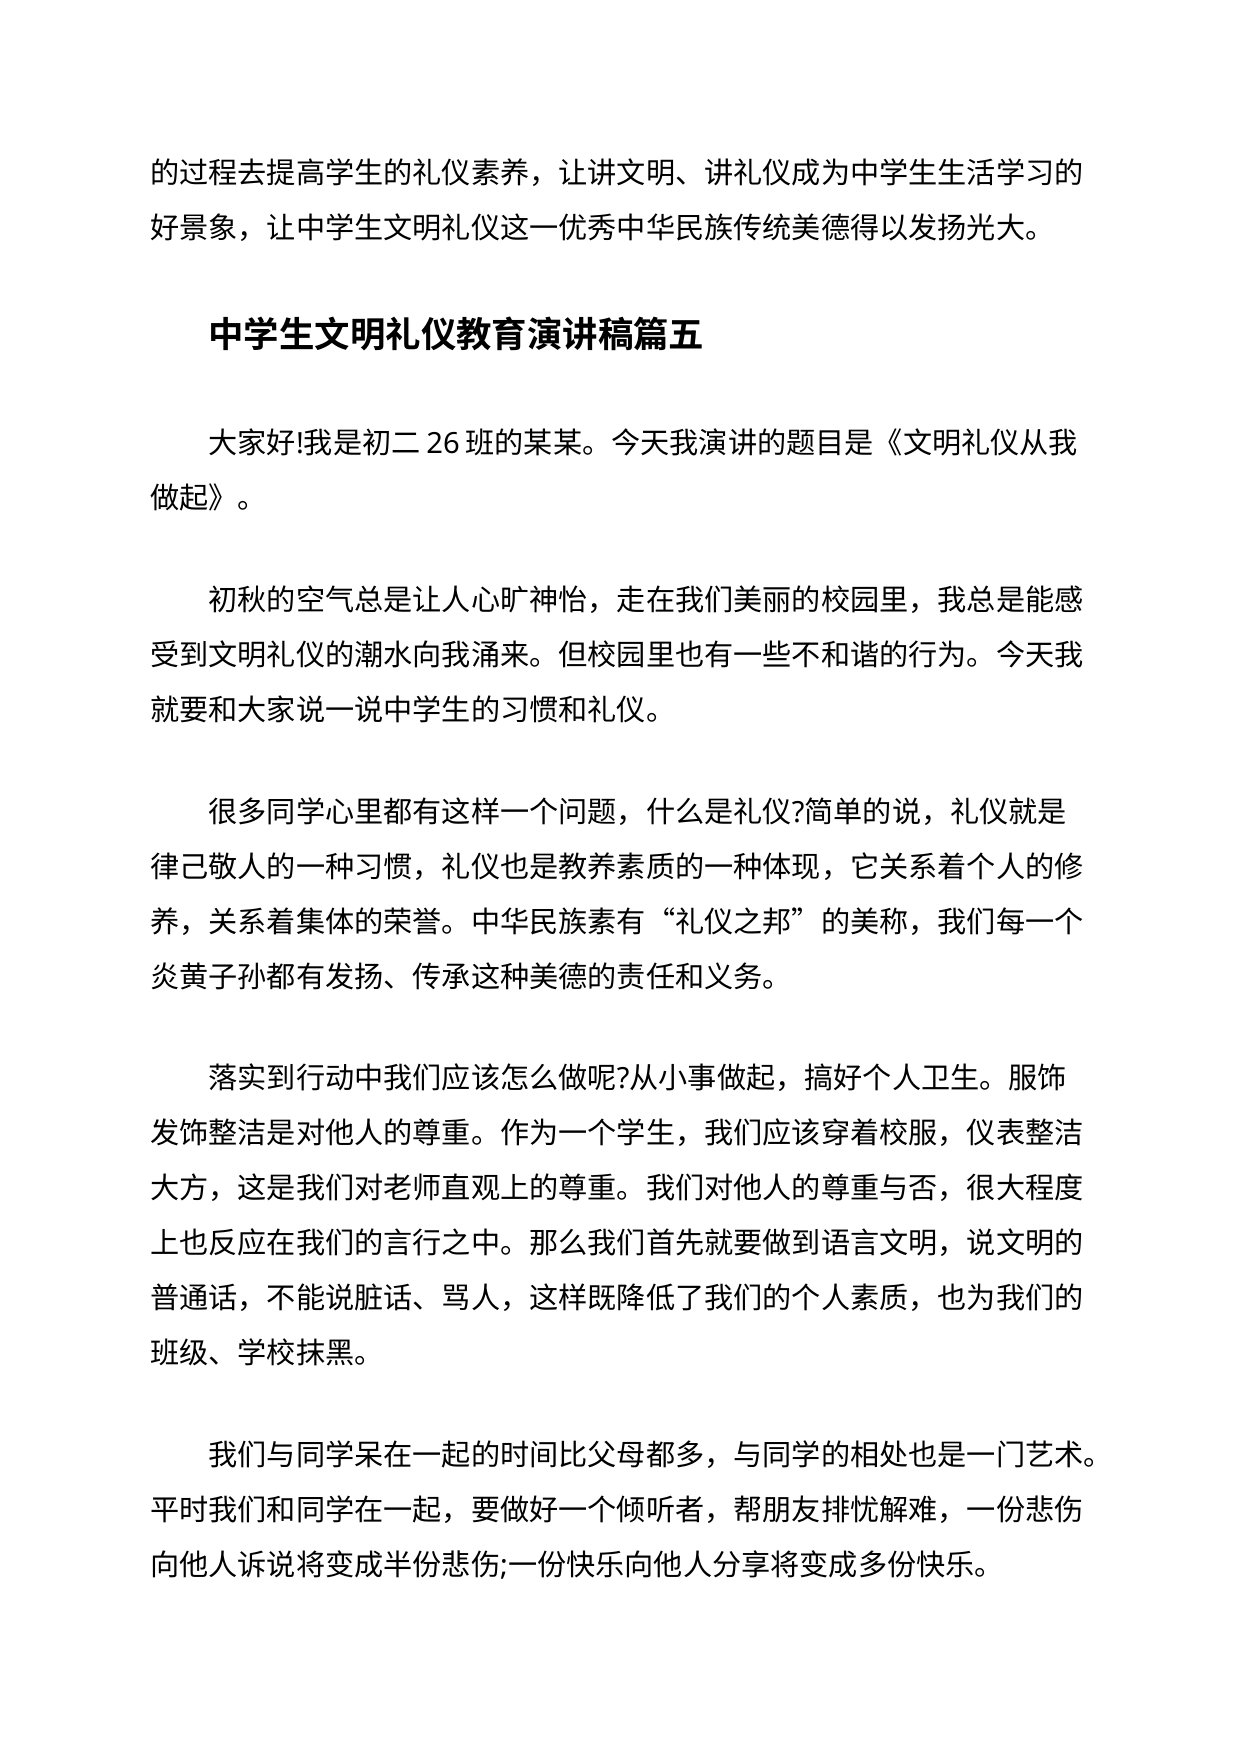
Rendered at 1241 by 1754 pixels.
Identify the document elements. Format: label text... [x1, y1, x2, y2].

text 很多同学心里都有这样一个问题，什么是礼仪?简单的说，礼仪就是律己敬人的一种习惯，礼仪也是教养素质的一种体现，它关系着个人的修养，关系着集体的荣誉。中华民族素有“礼仪之邦”的美称，我们每一个炎黄子孙都有发扬、传承这种美德的责任和义务。 [150, 788, 1090, 996]
text 我们与同学呆在一起的时间比父母都多，与同学的相处也是一门艺术。平时我们和同学在一起，要做好一个倾听者，帮朋友排忧解难，一份悲伤向他人诉说将变成半份悲伤;一份快乐向他人分享将变成多份快乐。 [150, 1431, 1090, 1583]
text 大家好!我是初二26班的某某。今天我演讲的题目是《文明礼仪从我做起》。 [150, 420, 1090, 517]
text 初秋的空气总是让人心旷神怡，走在我们美丽的校园里，我总是能感受到文明礼仪的潮水向我涌来。但校园里也有一些不和谐的行为。今天我就要和大家说一说中学生的习惯和礼仪。 [150, 577, 1090, 729]
text 落实到行动中我们应该怎么做呢?从小事做起，搞好个人卫生。服饰发饰整洁是对他人的尊重。作为一个学生，我们应该穿着校服，仪表整洁大方，这是我们对老师直观上的尊重。我们对他人的尊重与否，很大程度上也反应在我们的言行之中。那么我们首先就要做到语言文明，说文明的普通话，不能说脏话、骂人，这样既降低了我们的个人素质，也为我们的班级、学校抹黑。 [150, 1055, 1090, 1372]
text 中学生文明礼仪教育演讲稿篇五 [150, 307, 1090, 358]
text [150, 150, 1090, 247]
